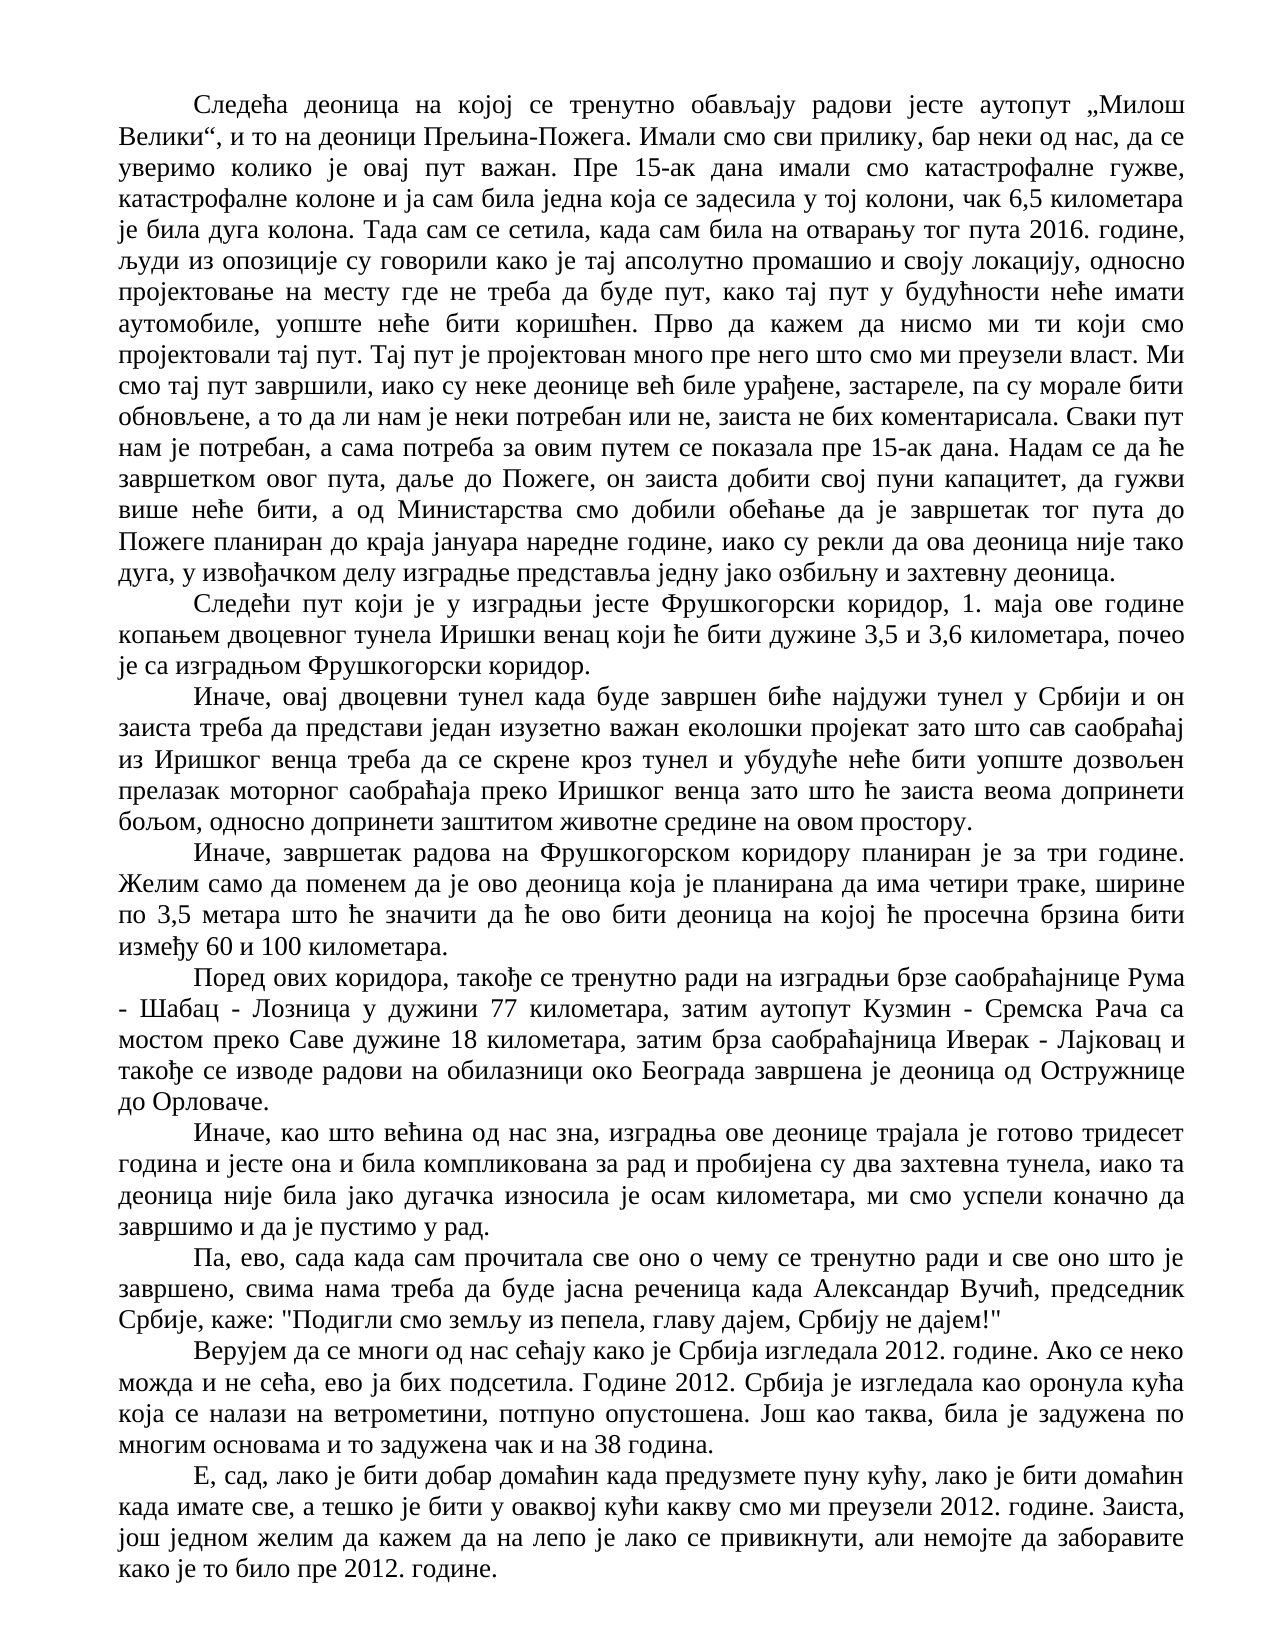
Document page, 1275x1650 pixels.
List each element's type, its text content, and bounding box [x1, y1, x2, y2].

text Иначе, завршетак радова на Фрушкогорском коридору планиран је за три године. Желим само да поменем да је ово деоница која је планирана да има четири траке, ширине по 3,5 метара што ће значити да ће ово бити деоница на којој ће просечна брзина бити између 60 и 100 километара. [118, 836, 1186, 961]
text Поред ових коридора, такође се тренутно ради на изградњи брзе саобраћајнице Рума - Шабац - Лозница у дужини 77 километара, затим аутопут Кузмин - Сремска Рача са мостом преко Саве дужине 18 километара, затим брза саобраћајница Иверак - Лајковац и такође се изводе радови на обилазници око Београда завршена је деоница од Остружнице до Орловаче. [118, 961, 1186, 1116]
text Следећи пут који је у изградњи јесте Фрушкогорски коридор, 1. маја ове године копањем двоцевног тунела Иришки венац који ће бити дужине 3,5 и 3,6 километара, почео је са изградњом Фрушкогорски коридор. [118, 587, 1186, 680]
text Верујем да се многи од нас сећају како је Србија изгледала 2012. године. Ако се неко можда и не сећа, ево ја бих подсетила. Године 2012. Србија је изгледала као оронула кућа која се налази на ветрометини, потпуно опустошена. Још као таква, била је задужена по многим основама и то задужена чак и на 38 година. [118, 1334, 1186, 1459]
text Е, сад, лако је бити добар домаћин када предузмете пуну кућу, лако је бити домаћин када имате све, а тешко је бити у оваквој кући какву смо ми преузели 2012. године. Заиста, још једном желим да кажем да на лепо је лако се привикнути, али немојте да заборавите како је то било пре 2012. године. [118, 1459, 1186, 1584]
text Иначе, овај двоцевни тунел када буде завршен биће најдужи тунел у Србији и он заиста треба да представи један изузетно важан еколошки пројекат зато што сав саобраћај из Иришког венца треба да се скрене кроз тунел и убудуће неће бити уопште дозвољен прелазак моторног саобраћаја преко Иришког венца зато што ће заиста веома допринети бољом, односно допринети заштитом животне средине на овом простору. [118, 680, 1186, 836]
text Па, ево, сада када сам прочитала све оно о чему се тренутно ради и све оно што је завршено, свима нама треба да буде јасна реченица када Александар Вучић, председник Србије, каже: "Подигли смо земљу из пепела, главу дајем, Србију не дајем!" [118, 1241, 1186, 1334]
text Иначе, као што већина од нас зна, изградња ове деонице трајала је готово тридесет година и јесте она и била компликована за рад и пробијена су два захтевна тунела, иако та деоница није била јако дугачка износила је осам километара, ми смо успели коначно да завршимо и да је пустимо у рад. [118, 1116, 1186, 1241]
text Следећа деоница на којој се тренутно обављају радови јесте аутопут „Милош Велики“, и то на деоници Прељина-Пожега. Имали смо сви прилику, бар неки од нас, да се уверимо колико је овај пут важан. Пре 15-ак дана имали смо катастрофалне гужве, катастрофалне колоне и ја сам била једна која се задесила у тој колони, чак 6,5 километара је била дуга колона. Тада сам се сетила, када сам била на отварању тог пута 2016. године, људи из опозиције су говорили како је тај апсолутно промашио и своју локацију, односно пројектовање на месту где не треба да буде пут, како тај пут у будућности неће имати аутомобиле, уопште неће бити коришћен. Прво да кажем да нисмо ми ти који смо пројектовали тај пут. Тај пут је пројектован много пре него што смо ми преузели власт. Ми смо тај пут завршили, иако су неке деонице већ биле урађене, застареле, па су морале бити обновљене, а то да ли нам је неки потребан или не, заиста не бих коментарисала. Сваки пут нам је потребан, а сама потреба за овим путем се показала пре 15-ак дана. Надам се да ће завршетком овог пута, даље до Пожеге, он заиста добити свој пуни капацитет, да гужви више неће бити, а од Министарства смо добили обећање да је завршетак тог пута до Пожеге планиран до краја јануара наредне године, иако су рекли да ова деоница није тако дуга, у извођачком делу изградње представља једну јако озбиљну и захтевну деоница. [118, 89, 1186, 587]
